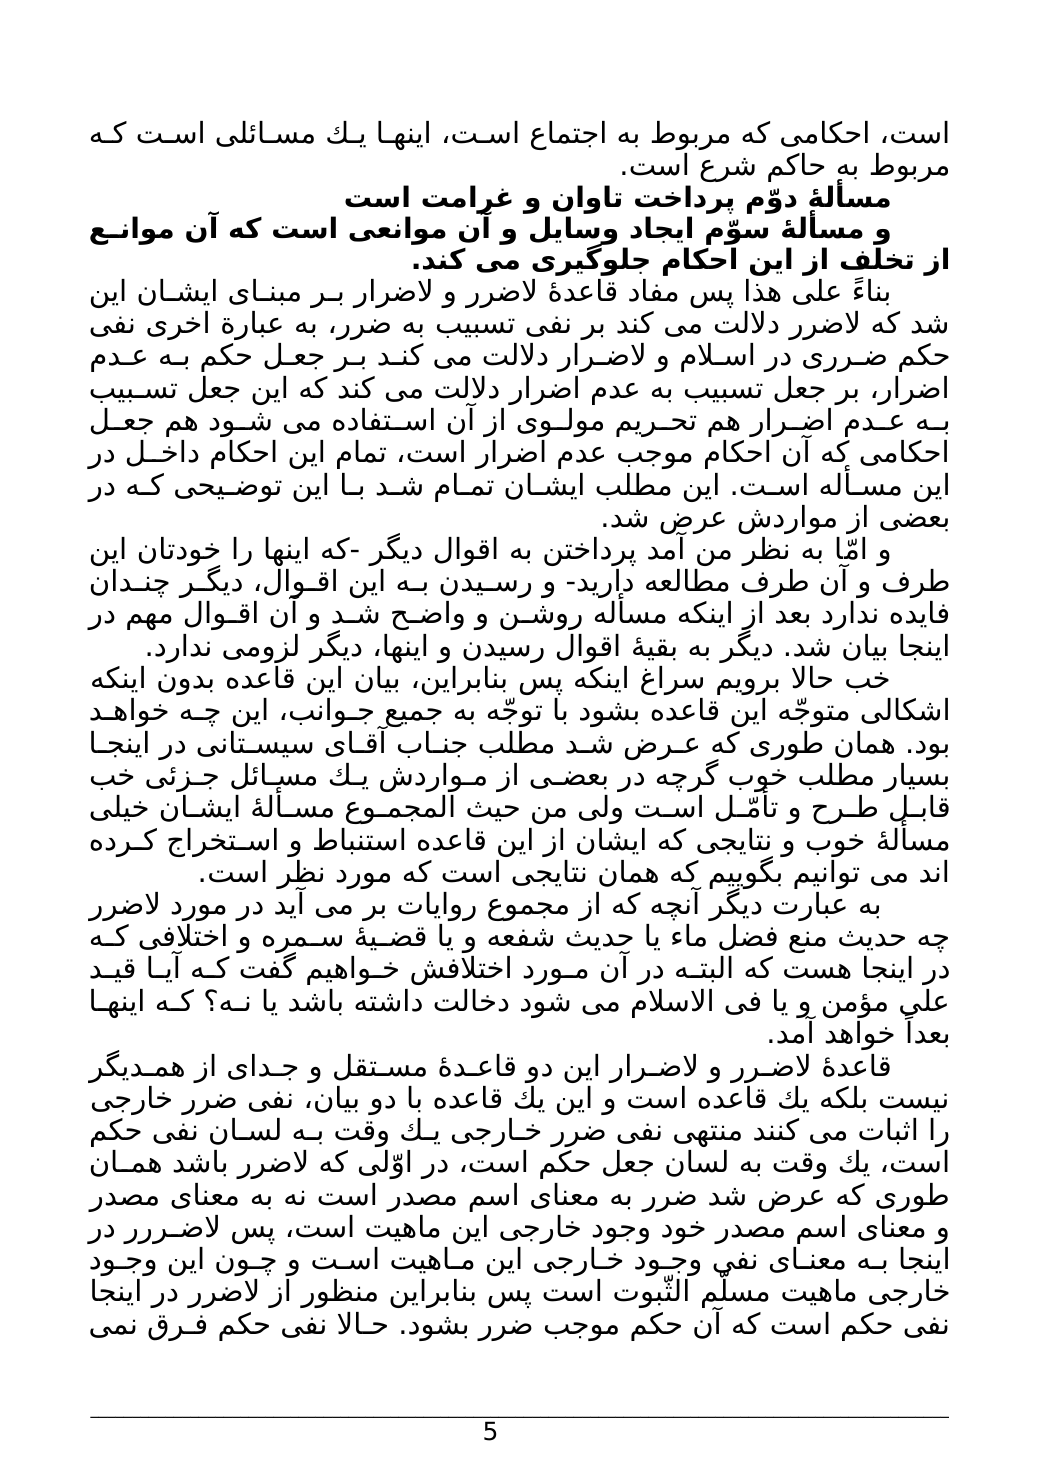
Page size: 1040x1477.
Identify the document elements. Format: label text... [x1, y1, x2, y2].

text خب حالا برویم سراغ اینكه پس بنابراین، بیان این قاعده بدون اینكه اشكالی متوجّه این قاعده بشود با توجّه به جمیع جوانب، این چه خواهد بود. همان طوری كه عرض شد مطلب جناب آقای سیستانی در اینجا بسیار مطلب خوب گرچه در بعضی از مواردش یك مسائل جزئی خب قابل طرح و تأمّل است ولی من حیث المجموع مسألۀ ایشان خیلی مسألۀ خوب و نتایجی كه ایشان از این قاعده استنباط و استخراج كرده اند می توانیم بگوییم كه همان نتایجی است كه مورد نظر است. [89, 663, 951, 889]
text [89, 118, 951, 183]
text و امّا به نظر من آمد پرداختن به اقوال دیگر -كه اینها را خودتان این طرف و آن طرف مطالعه دارید- و رسیدن به این اقوال، دیگر چندان فایده ندارد بعد از اینكه مسأله روشن و واضح شد و آن اقوال مهم در اینجا بیان شد. دیگر به بقیۀ اقوال رسیدن و اینها، دیگر لزومی ندارد. [89, 534, 951, 663]
text بناءً علی هذا پس مفاد قاعدۀ لاضرر و لاضرار بر مبنای ایشان این شد كه لاضرر دلالت می كند بر نفی تسبیب به ضرر، به عبارة اخری نفی حكم ضرری در اسلام و لاضرار دلالت می كند بر جعل حكم به عدم اضرار، بر جعل تسبیب به عدم اضرار دلالت می كند كه این جعل تسبیب به عدم اضرار هم تحریم مولوی از آن استفاده می شود هم جعل احكامی كه آن احكام موجب عدم اضرار است، تمام این احكام داخل در این مسأله است. این مطلب ایشان تمام شد با این توضیحی كه در بعضی از مواردش عرض شد. [89, 276, 951, 534]
text مسألۀ دوّم پرداخت تاوان و غرامت است [89, 183, 951, 214]
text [89, 1050, 951, 1341]
text به عبارت دیگر آنچه كه از مجموع روایات بر می آید در مورد لاضرر چه حدیث منع فضل ماء یا حدیث شفعه و یا قضیۀ سمره و اختلافی كه در اینجا هست كه البته در آن مورد اختلافش خواهیم گفت كه آیا قید علی مؤمن و یا فی الاسلام می شود دخالت داشته باشد یا نه؟ که اینها بعداً خواهد آمد. [89, 889, 951, 1050]
text و مسألۀ سوّم ایجاد وسایل و آن موانعی است كه آن موانع از تخلف از این احكام جلوگیری می كند. [89, 214, 951, 276]
